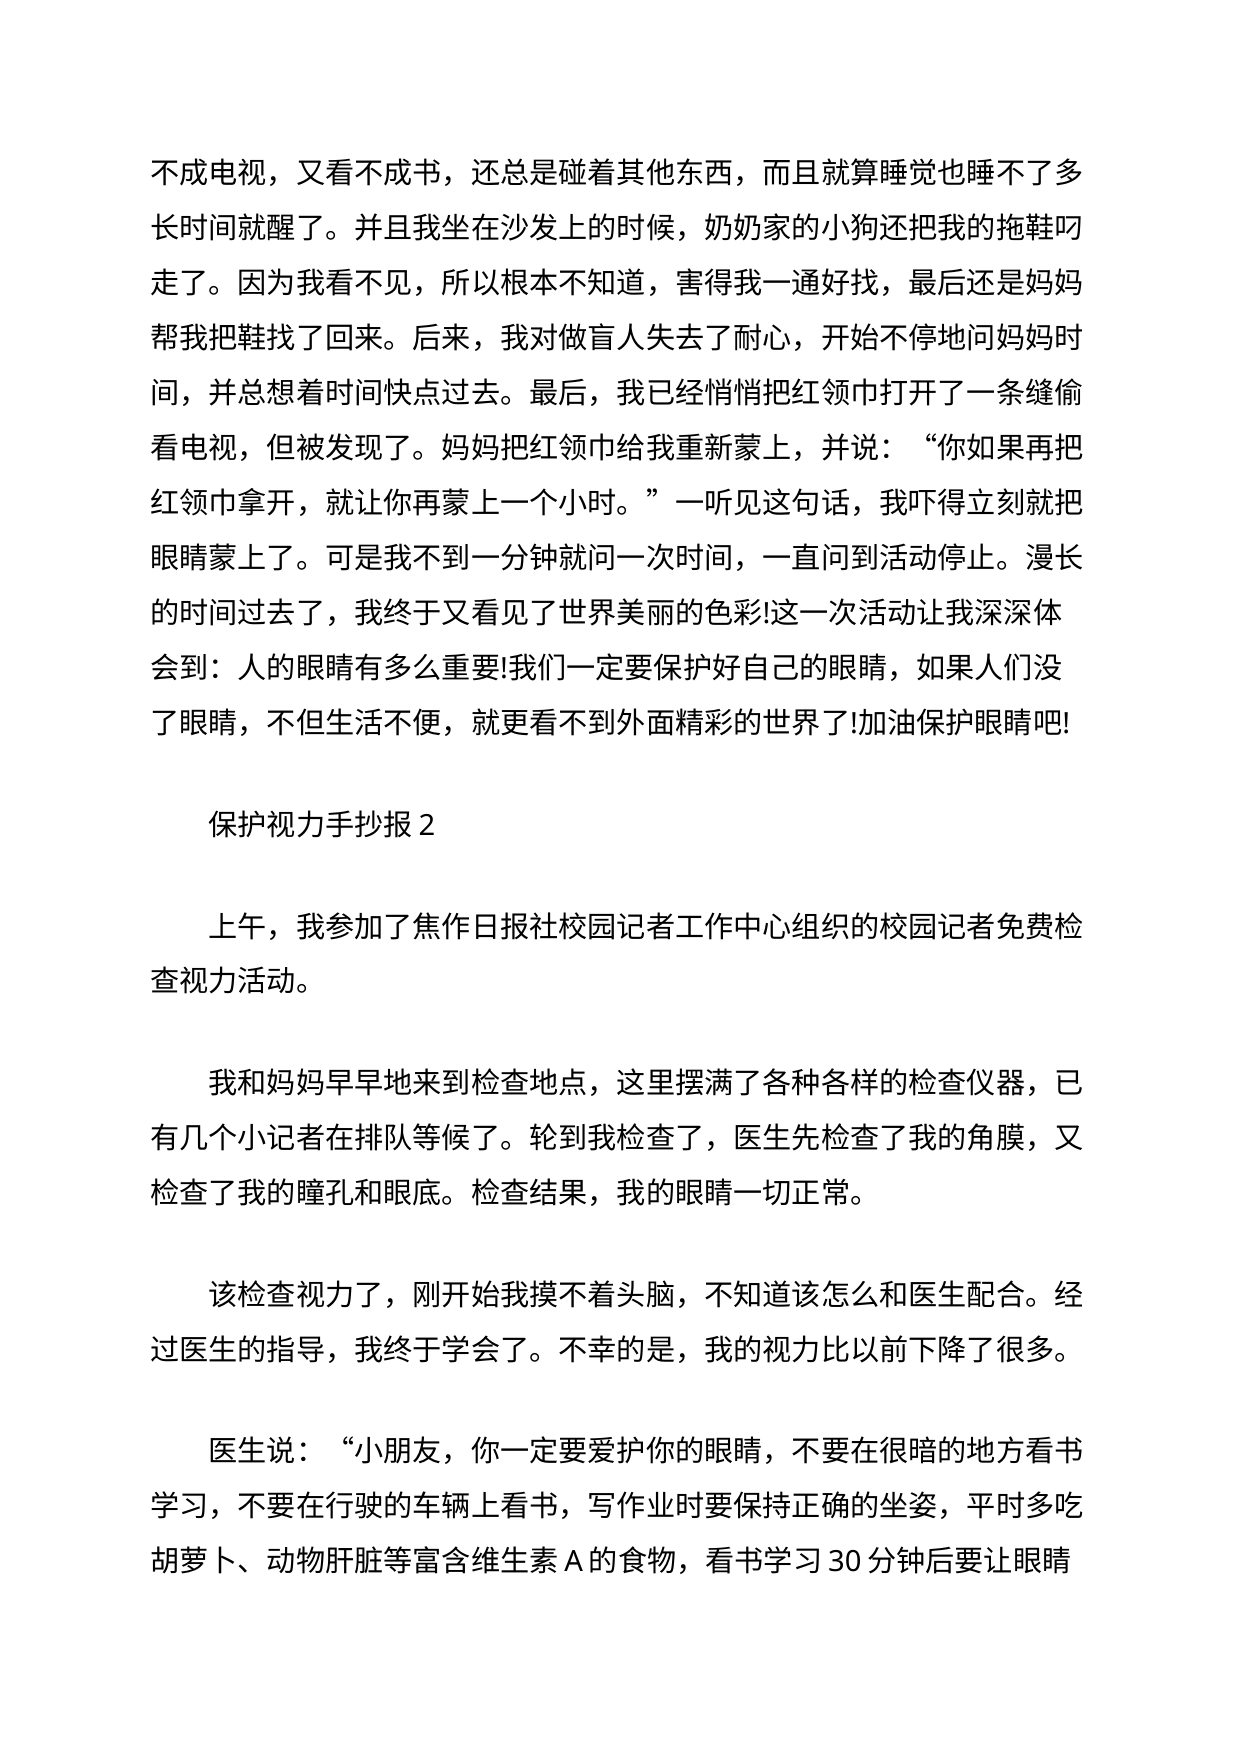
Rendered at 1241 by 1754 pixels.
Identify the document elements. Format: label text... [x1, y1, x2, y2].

text 该检查视力了，刚开始我摸不着头脑，不知道该怎么和医生配合。经过医生的指导，我终于学会了。不幸的是，我的视力比以前下降了很多。 [150, 1271, 1090, 1368]
text 上午，我参加了焦作日报社校园记者工作中心组织的校园记者免费检查视力活动。 [150, 903, 1090, 1000]
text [150, 1428, 1090, 1580]
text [150, 150, 1090, 742]
text 我和妈妈早早地来到检查地点，这里摆满了各种各样的检查仪器，已有几个小记者在排队等候了。轮到我检查了，医生先检查了我的角膜，又检查了我的瞳孔和眼底。检查结果，我的眼睛一切正常。 [150, 1060, 1090, 1212]
text 保护视力手抄报2 [150, 801, 1090, 843]
